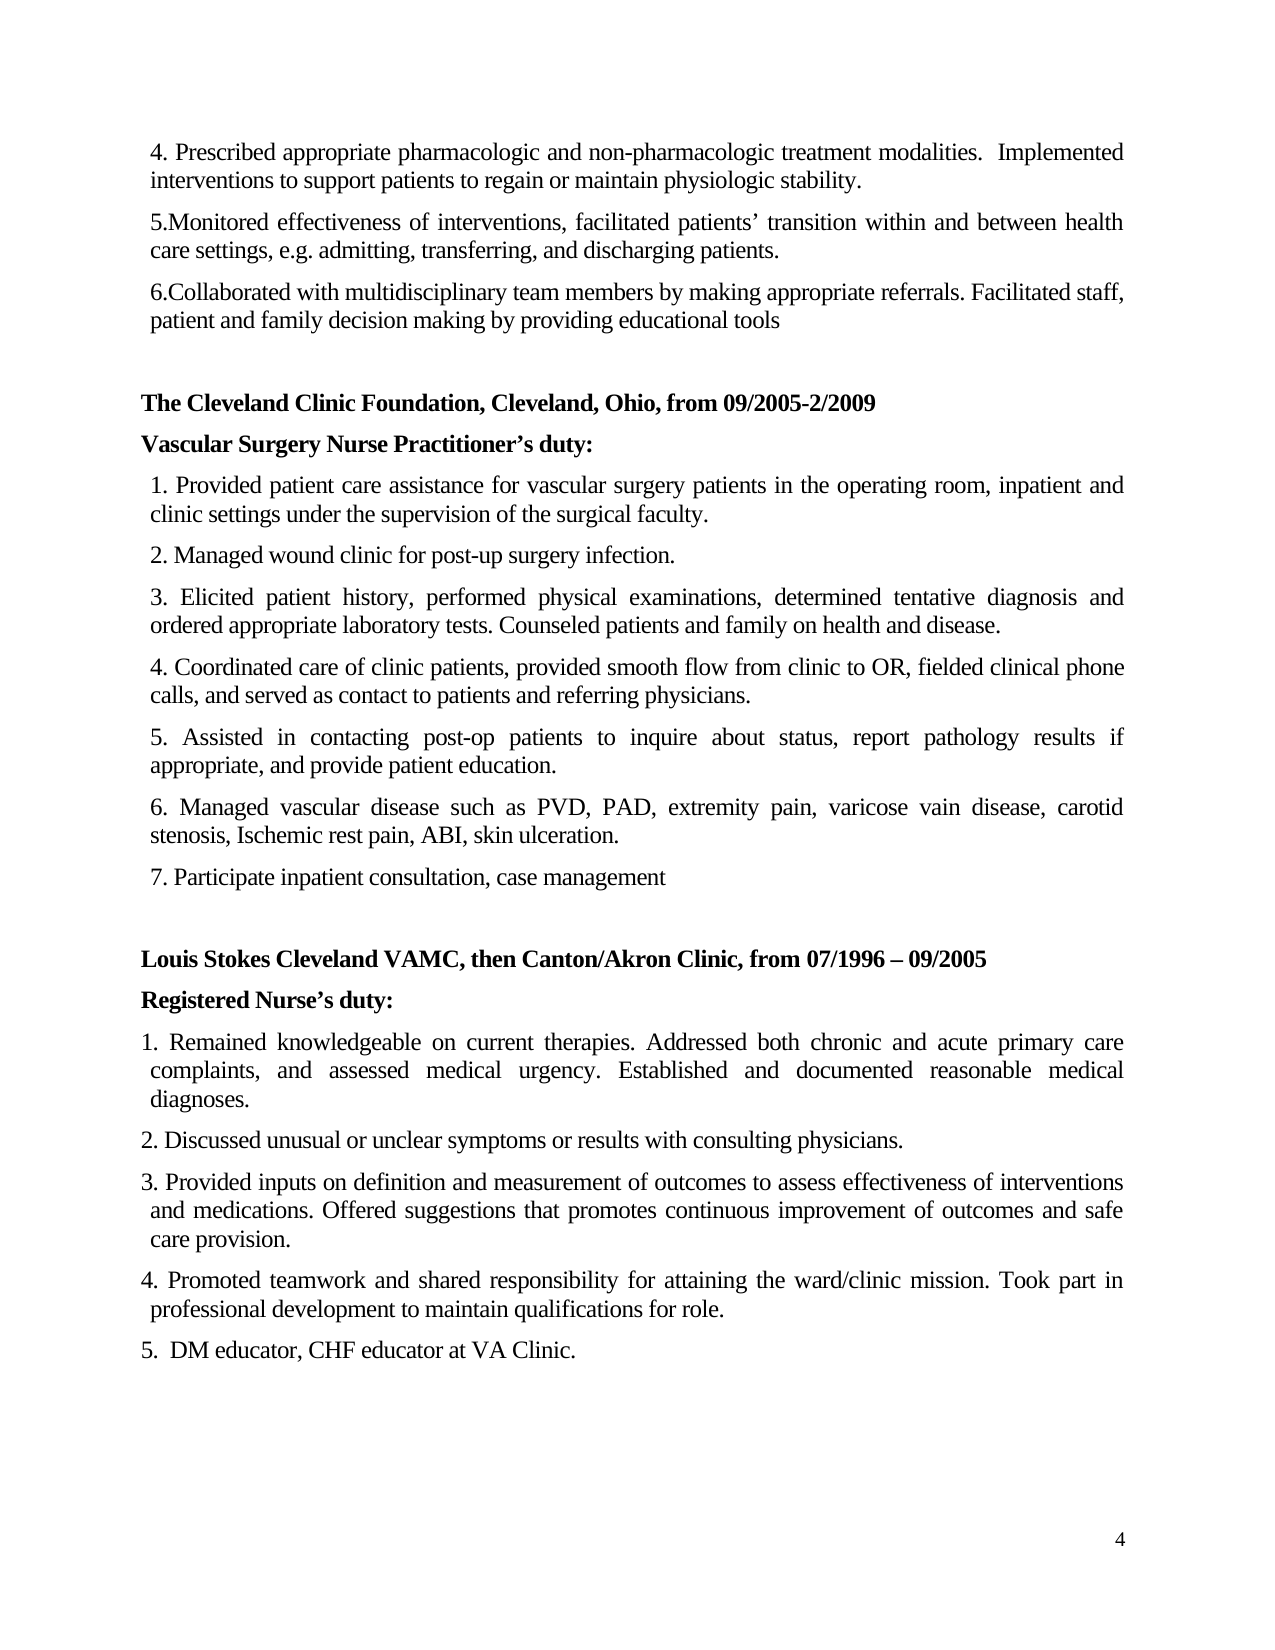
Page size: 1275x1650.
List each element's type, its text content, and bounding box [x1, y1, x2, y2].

text 5. DM educator, CHF educator at VA Clinic. [141, 1336, 1125, 1364]
text 3. Provided inputs on definition and measurement of outcomes to assess effectiveness of interventions and medications. Offered suggestions that promotes continuous improvement of outcomes and safe care provision. [141, 1167, 1125, 1253]
text 6.Collaborated with multidisciplinary team members by making appropriate referrals. Facilitated staff, patient and family decision making by providing educational tools [150, 277, 1125, 334]
text 5. Assisted in contacting post-op patients to inquire about status, report pathology results if appropriate, and provide patient education. [150, 722, 1125, 779]
text Vascular Surgery Nurse Practitioner’s duty: [141, 429, 1125, 458]
text 4. Promoted teamwork and shared responsibility for attaining the ward/clinic mission. Took part in professional development to maintain qualifications for role. [141, 1266, 1125, 1323]
text 1. Remained knowledgeable on current therapies. Addressed both chronic and acute primary care complaints, and assessed medical urgency. Established and documented reasonable medical diagnoses. [141, 1027, 1125, 1113]
text 1. Provided patient care assistance for vascular surgery patients in the operating room, inpatient and clinic settings under the supervision of the surgical faculty. [150, 471, 1125, 528]
text 4. Prescribed appropriate pharmacologic and non-pharmacologic treatment modalities. Implemented interventions to support patients to regain or maintain physiologic stability. [150, 137, 1125, 194]
text 3. Elicited patient history, performed physical examinations, determined tentative diagnosis and ordered appropriate laboratory tests. Counseled patients and family on health and disease. [150, 582, 1125, 639]
text Louis Stokes Cleveland VAMC, then Canton/Akron Clinic, from 07/1996 – 09/2005 [141, 944, 1125, 973]
text The Cleveland Clinic Foundation, Cleveland, Ohio, from 09/2005-2/2009 [141, 388, 1125, 417]
text 6. Managed vascular disease such as PVD, PAD, extremity pain, varicose vain disease, carotid stenosis, Ischemic rest pain, ABI, skin ulceration. [150, 792, 1125, 849]
text 4. Coordinated care of clinic patients, provided smooth flow from clinic to OR, fielded clinical phone calls, and served as contact to patients and referring physicians. [150, 652, 1125, 709]
text 2. Discussed unusual or unclear symptoms or results with consulting physicians. [141, 1126, 1125, 1154]
text 2. Managed wound clinic for post-up surgery infection. [150, 541, 1125, 569]
text 7. Participate inpatient consultation, case management [150, 862, 1125, 891]
text 5.Monitored effectiveness of interventions, facilitated patients’ transition within and between health care settings, e.g. admitting, transferring, and discharging patients. [150, 207, 1125, 264]
text Registered Nurse’s duty: [141, 986, 1125, 1014]
